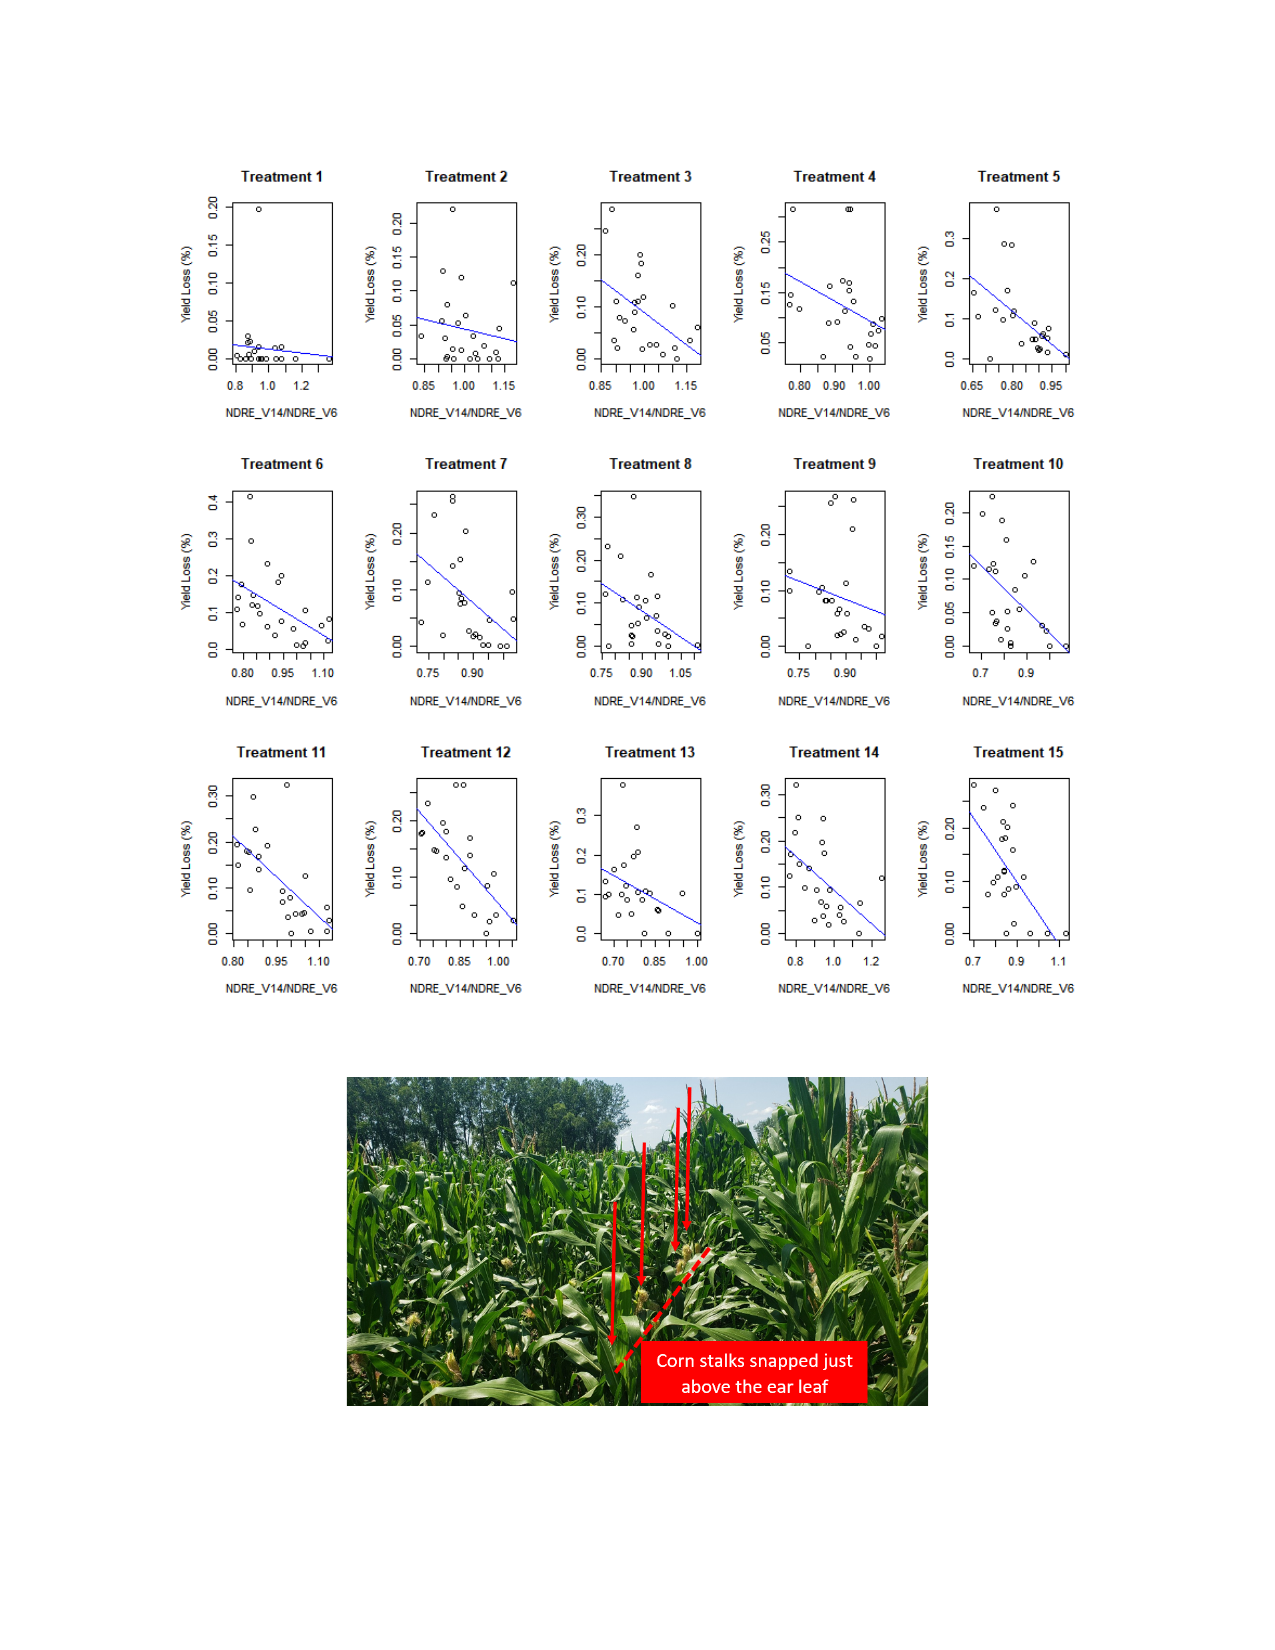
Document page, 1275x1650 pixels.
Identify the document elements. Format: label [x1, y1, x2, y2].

picture [177, 147, 1098, 1010]
picture [346, 1077, 929, 1406]
